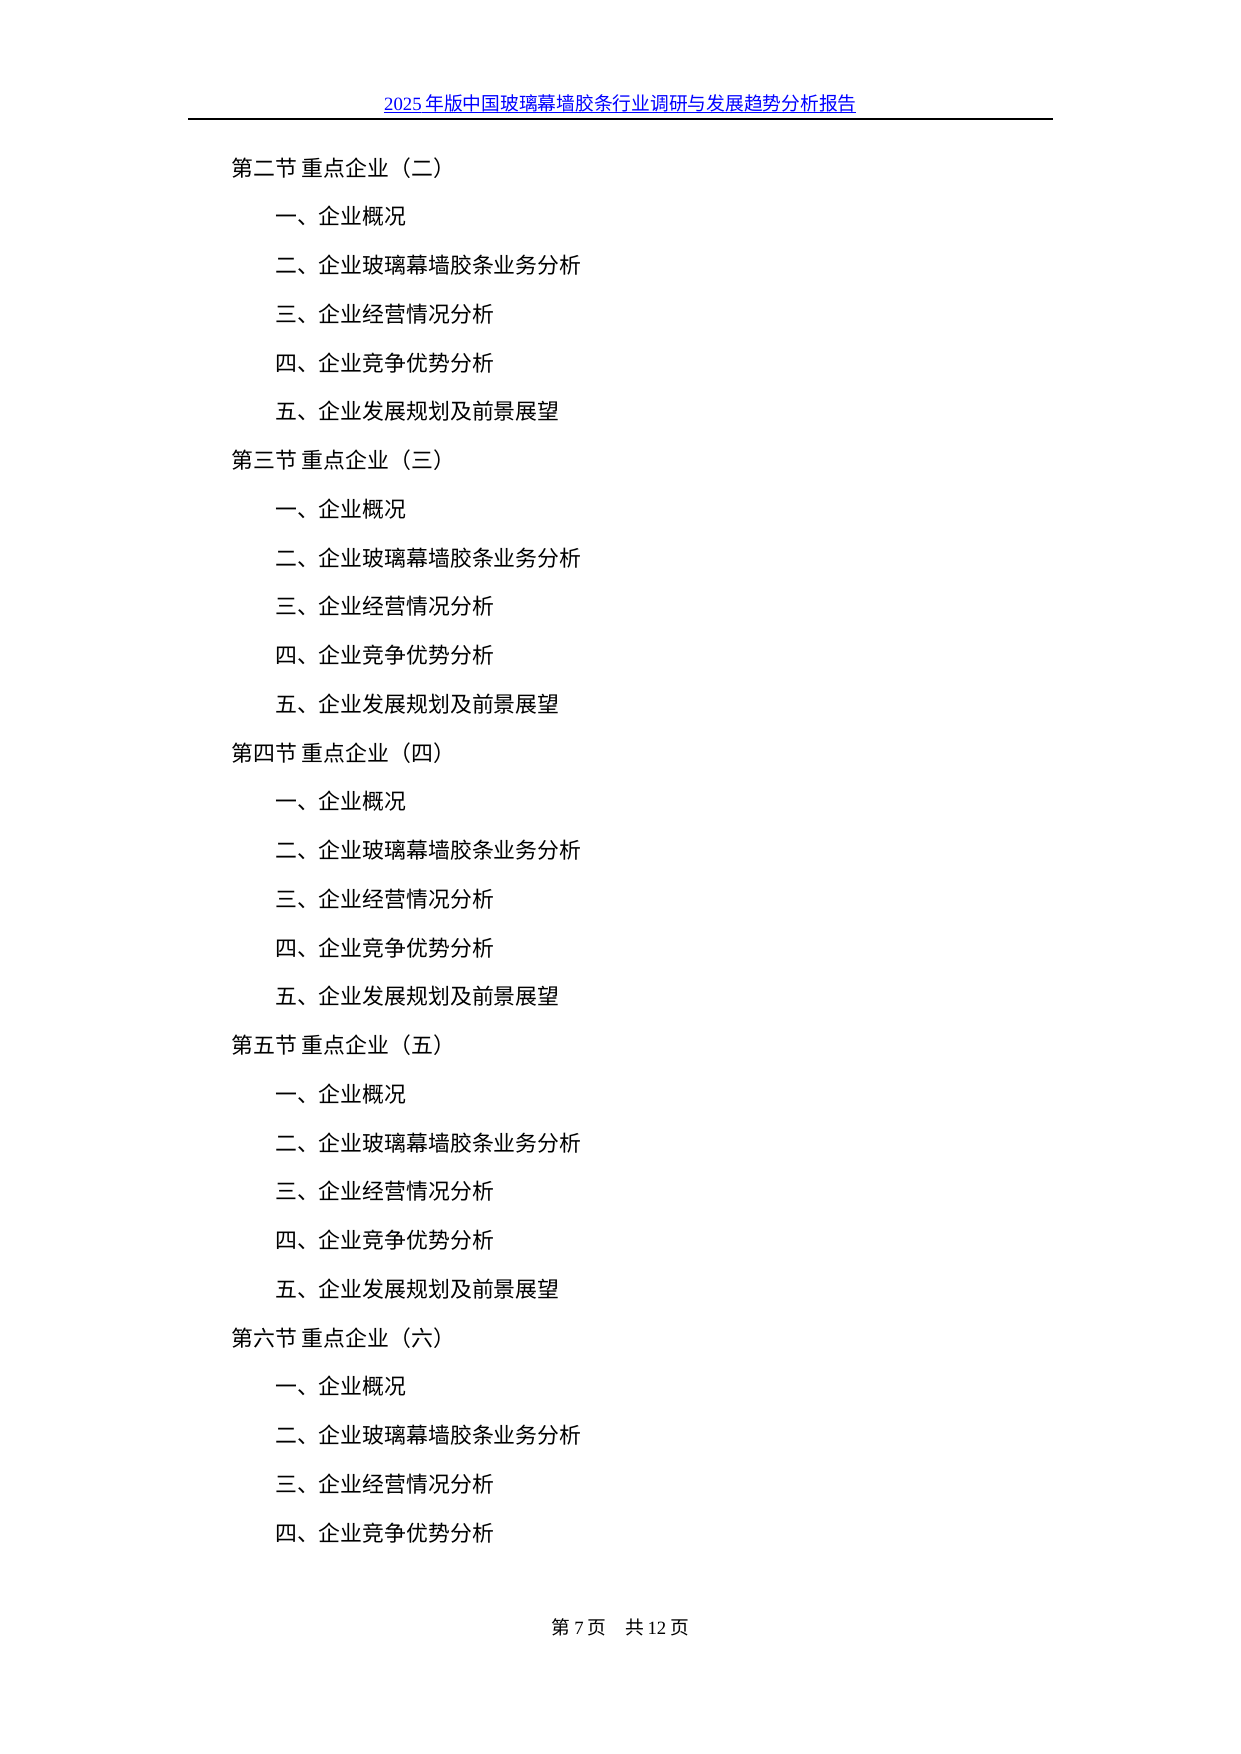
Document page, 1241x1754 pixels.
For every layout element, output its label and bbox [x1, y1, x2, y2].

text [187, 150, 1053, 1548]
